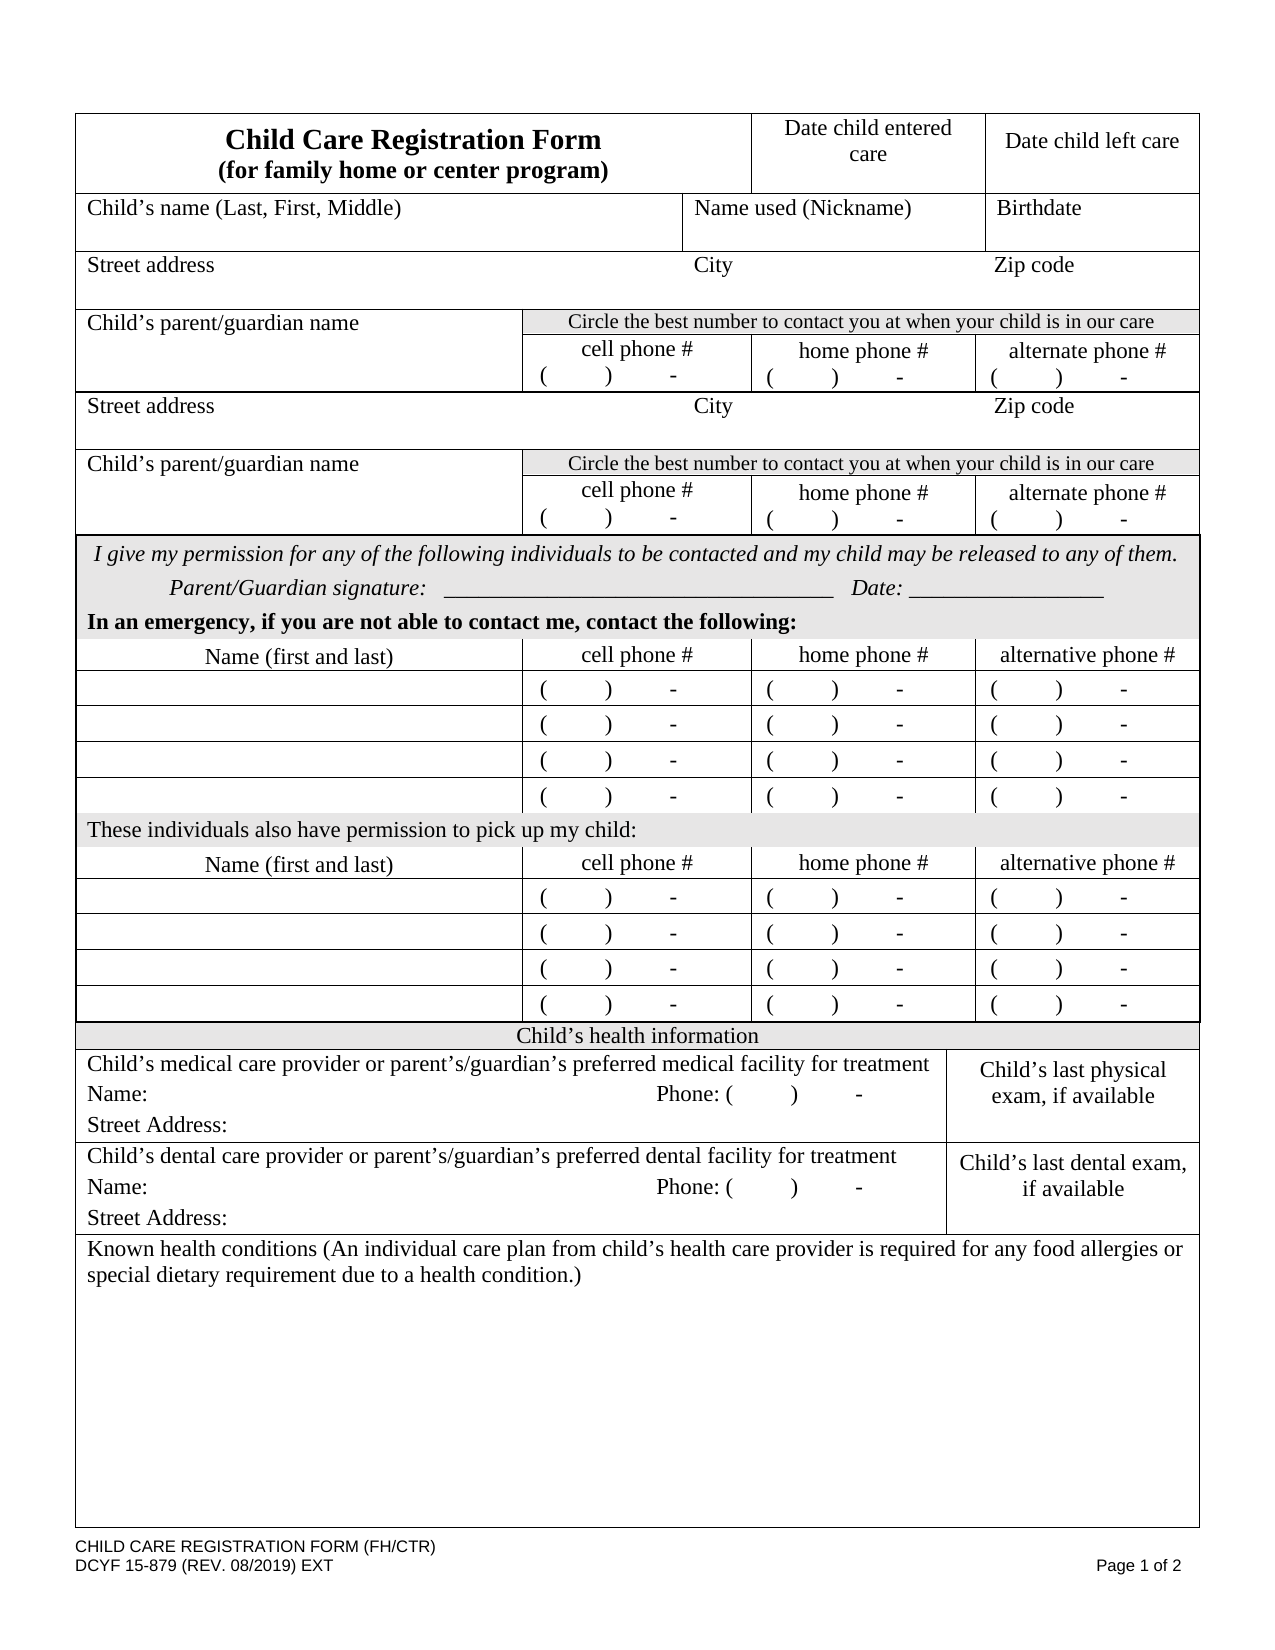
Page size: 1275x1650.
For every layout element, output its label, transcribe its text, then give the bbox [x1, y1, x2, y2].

table_cell [77, 706, 522, 741]
table_cell [77, 778, 522, 812]
table_cell ( ) - [523, 914, 751, 949]
table_cell ( ) - [523, 706, 751, 741]
table_cell Birthdate [986, 194, 1199, 251]
table_cell Known health conditions (An individual care plan from child’s health care provider is required for any food allergies or special dietary requirement due to a health condition.) [76, 1235, 1199, 1527]
table_cell These individuals also have permission to pick up my child: [77, 813, 1199, 847]
table_cell Child’s name (Last, First, Middle) [76, 194, 682, 251]
table_cell ( ) - [976, 950, 1199, 985]
table_cell ( ) - [752, 742, 975, 777]
table_header Child Care Registration Form (for family home or center program) [76, 114, 751, 193]
table_cell Child’s dental care provider or parent’s/guardian’s preferred dental facility for treatment Name: Phone: ( ) - Street Address: [76, 1143, 946, 1234]
table_cell alternative phone # [976, 847, 1199, 878]
table_cell alternate phone # ( ) - [976, 335, 1199, 391]
table_cell cell phone # ( ) - [523, 335, 751, 391]
table_cell [77, 671, 522, 705]
table_cell Street address City Zip code [76, 252, 1199, 308]
table_cell Circle the best number to contact you at when your child is in our care [523, 310, 1199, 333]
table_cell ( ) - [752, 914, 975, 949]
table_cell Child’s parent/guardian name [76, 450, 522, 533]
table_cell home phone # ( ) - [752, 476, 975, 533]
table_cell ( ) - [976, 778, 1199, 812]
table_cell Street address City Zip code [76, 393, 1199, 449]
table_cell ( ) - [752, 879, 975, 913]
table_cell Name (first and last) [77, 639, 522, 669]
table_cell ( ) - [976, 879, 1199, 913]
table_header Date child entered care [752, 114, 985, 193]
table_cell ( ) - [976, 742, 1199, 777]
table_cell ( ) - [523, 950, 751, 985]
table_cell alternate phone # ( ) - [976, 476, 1199, 533]
table_cell ( ) - [752, 671, 975, 705]
table_cell home phone # ( ) - [752, 335, 975, 391]
table_cell [77, 914, 522, 949]
table_cell home phone # [752, 847, 975, 878]
table_cell cell phone # ( ) - [523, 476, 751, 533]
table_cell ( ) - [523, 742, 751, 777]
table_cell cell phone # [523, 847, 751, 878]
table_header Date child left care [986, 114, 1199, 193]
table_cell Circle the best number to contact you at when your child is in our care [523, 450, 1199, 474]
table_cell cell phone # [523, 639, 751, 669]
table_cell ( ) - [752, 706, 975, 741]
table_cell [77, 879, 522, 913]
table_cell alternative phone # [976, 639, 1199, 669]
table_cell ( ) - [752, 778, 975, 812]
table_cell Child’s last physical exam, if available [947, 1050, 1199, 1142]
table_cell Name used (Nickname) [683, 194, 985, 251]
table_cell ( ) - [976, 986, 1199, 1021]
table_cell [77, 950, 522, 985]
table_cell ( ) - [976, 914, 1199, 949]
table_cell ( ) - [523, 986, 751, 1021]
table_cell Child’s parent/guardian name [76, 310, 522, 391]
table_cell [77, 742, 522, 777]
table_cell I give my permission for any of the following individuals to be contacted and my child may be released to any of them. Parent/Guardian signature: __________________________________ Date: _________________ In an emergency, if you are not able to contact me, contact the following: [77, 536, 1199, 639]
table_cell ( ) - [976, 706, 1199, 741]
table_cell home phone # [752, 639, 975, 669]
table_cell Name (first and last) [77, 847, 522, 878]
table_cell ( ) - [752, 950, 975, 985]
table_cell Child’s last dental exam, if available [947, 1143, 1199, 1234]
table_cell Child’s medical care provider or parent’s/guardian’s preferred medical facility for treatment Name: Phone: ( ) - Street Address: [76, 1050, 946, 1142]
table_cell ( ) - [523, 778, 751, 812]
table_cell ( ) - [523, 671, 751, 705]
table_cell ( ) - [523, 879, 751, 913]
table_cell ( ) - [752, 986, 975, 1021]
table_cell [77, 986, 522, 1021]
table_cell ( ) - [976, 671, 1199, 705]
table_cell Child’s health information [76, 1023, 1199, 1049]
